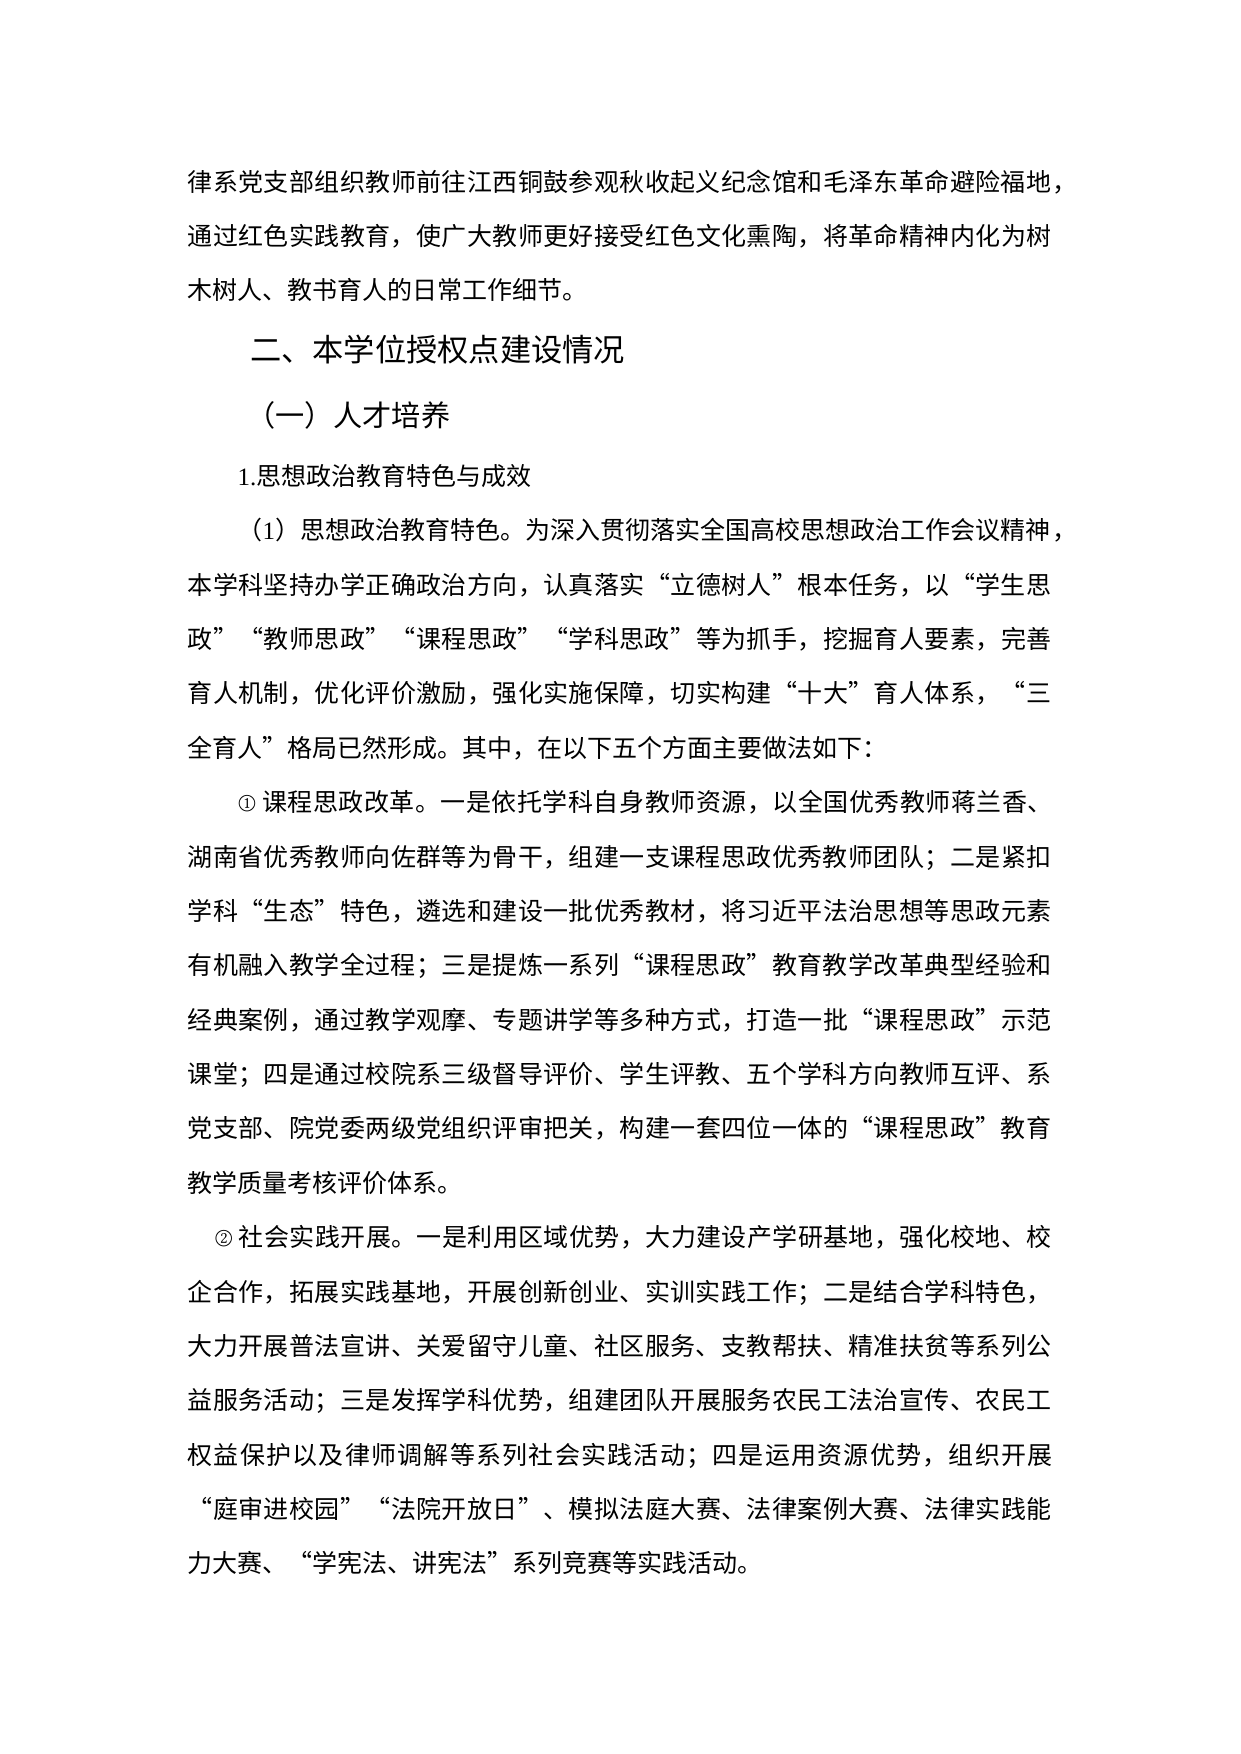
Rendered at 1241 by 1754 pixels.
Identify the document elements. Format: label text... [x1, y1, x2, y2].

text 1.思想政治教育特色与成效 [187, 456, 1053, 493]
text （1）思想政治教育特色。为深入贯彻落实全国高校思想政治工作会议精神，本学科坚持办学正确政治方向，认真落实“立德树人”根本任务，以“学生思政”“教师思政”“课程思政”“学科思政”等为抓手，挖掘育人要素，完善育人机制，优化评价激励，强化实施保障，切实构建“十大”育人体系，“三全育人”格局已然形成。其中，在以下五个方面主要做法如下： [187, 511, 1053, 764]
text （一）人才培养 [187, 393, 1053, 435]
text 二、本学位授权点建设情况 [187, 325, 1053, 370]
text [187, 162, 1053, 307]
text ①课程思政改革。一是依托学科自身教师资源，以全国优秀教师蒋兰香、湖南省优秀教师向佐群等为骨干，组建一支课程思政优秀教师团队；二是紧扣学科“生态”特色，遴选和建设一批优秀教材，将习近平法治思想等思政元素有机融入教学全过程；三是提炼一系列“课程思政”教育教学改革典型经验和经典案例，通过教学观摩、专题讲学等多种方式，打造一批“课程思政”示范课堂；四是通过校院系三级督导评价、学生评教、五个学科方向教师互评、系党支部、院党委两级党组织评审把关，构建一套四位一体的“课程思政”教育教学质量考核评价体系。 ②社会实践开展。一是利用区域优势，大力建设产学研基地，强化校地、校企合作，拓展实践基地，开展创新创业、实训实践工作；二是结合学科特色，大力开展普法宣讲、关爱留守儿童、社区服务、支教帮扶、精准扶贫等系列公益服务活动；三是发挥学科优势，组建团队开展服务农民工法治宣传、农民工权益保护以及律师调解等系列社会实践活动；四是运用资源优势，组织开展“庭审进校园”“法院开放日”、模拟法庭大赛、法律案例大赛、法律实践能力大赛、“学宪法、讲宪法”系列竞赛等实践活动。 [187, 783, 1053, 1580]
